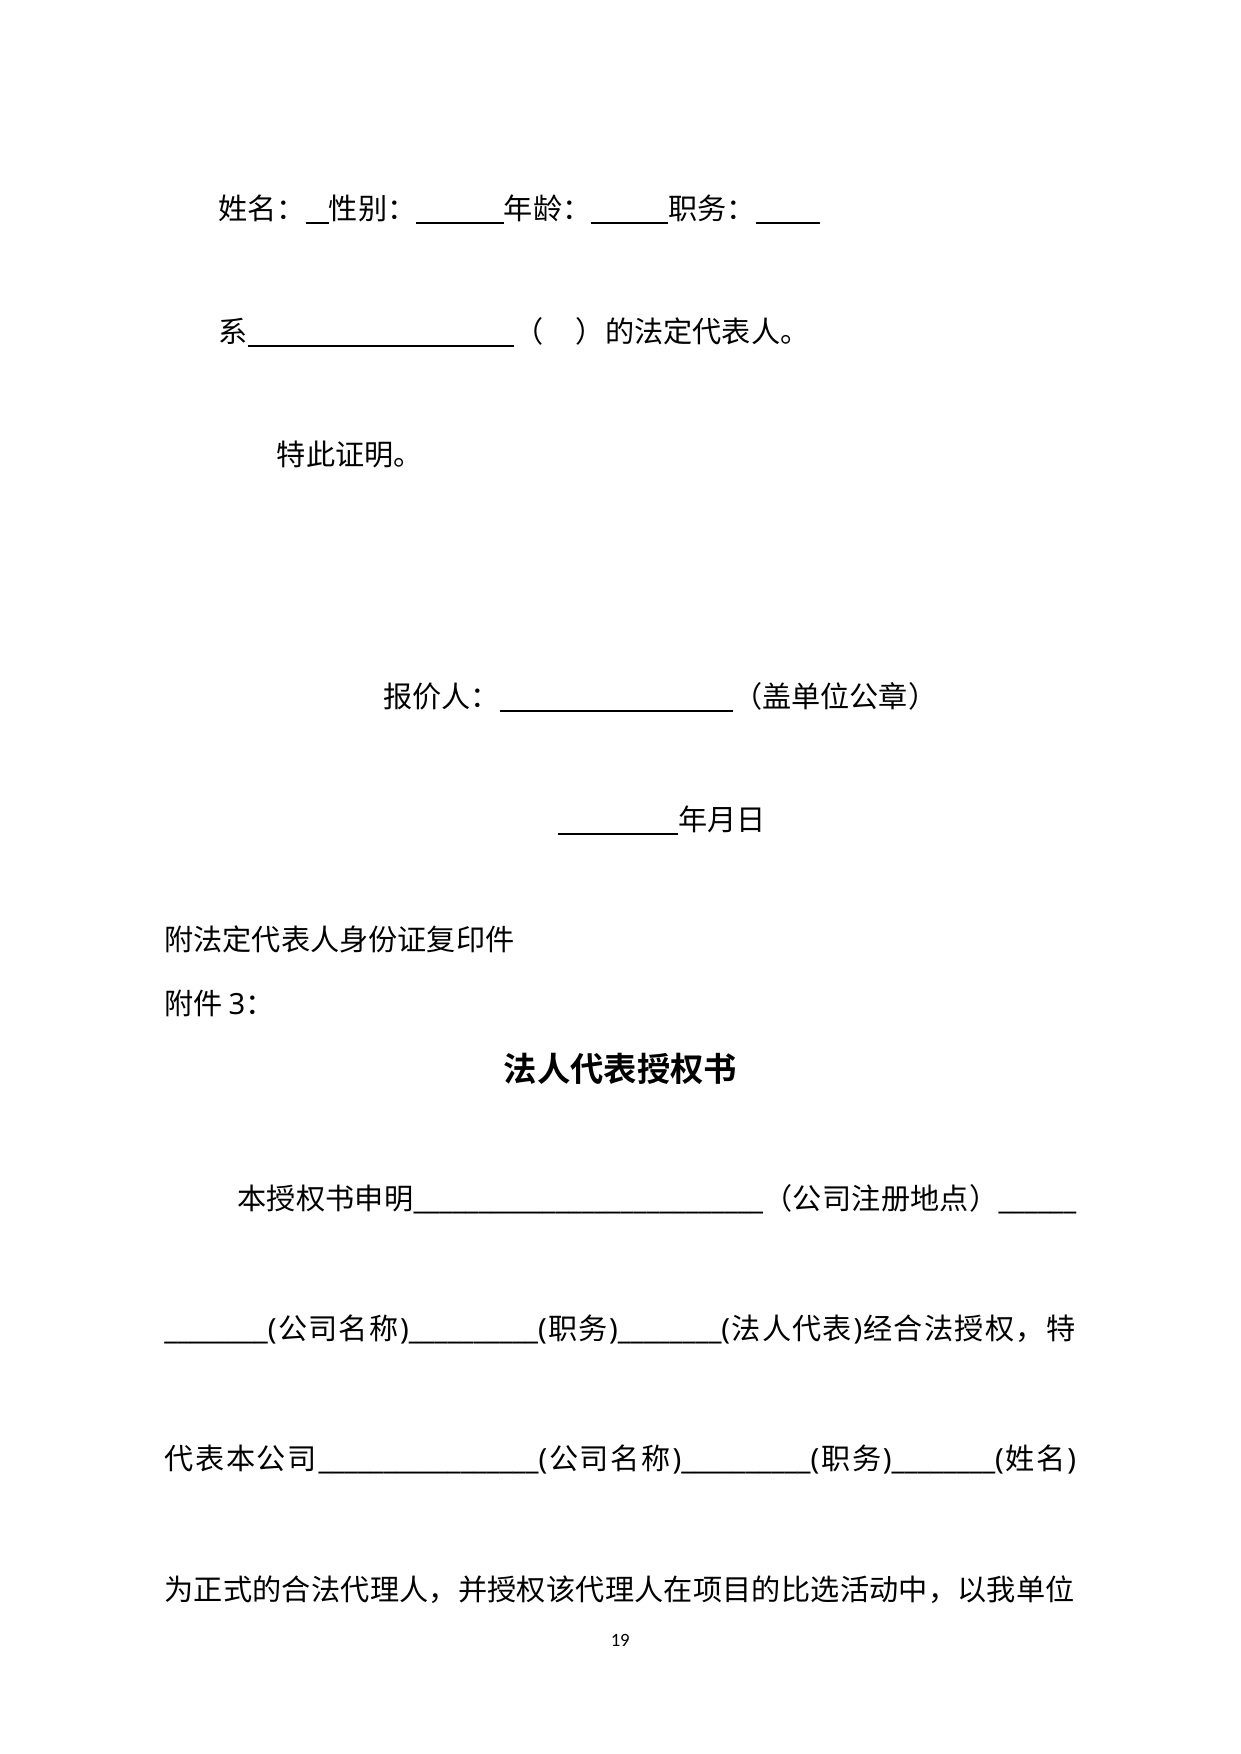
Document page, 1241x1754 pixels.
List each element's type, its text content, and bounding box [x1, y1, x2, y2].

text 系 （ ）的法定代表人。 [164, 309, 1076, 351]
text 报价人： （盖单位公章） [164, 674, 1076, 716]
text 附件3： [164, 970, 1076, 1035]
text 年月日 [164, 797, 1076, 839]
text 法人代表授权书 [164, 1035, 1076, 1100]
text 附法定代表人身份证复印件 [164, 905, 1076, 970]
text 特此证明。 [164, 432, 1076, 474]
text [164, 1165, 1076, 1620]
text 姓名： 性别： 年龄： 职务： [164, 186, 1076, 228]
